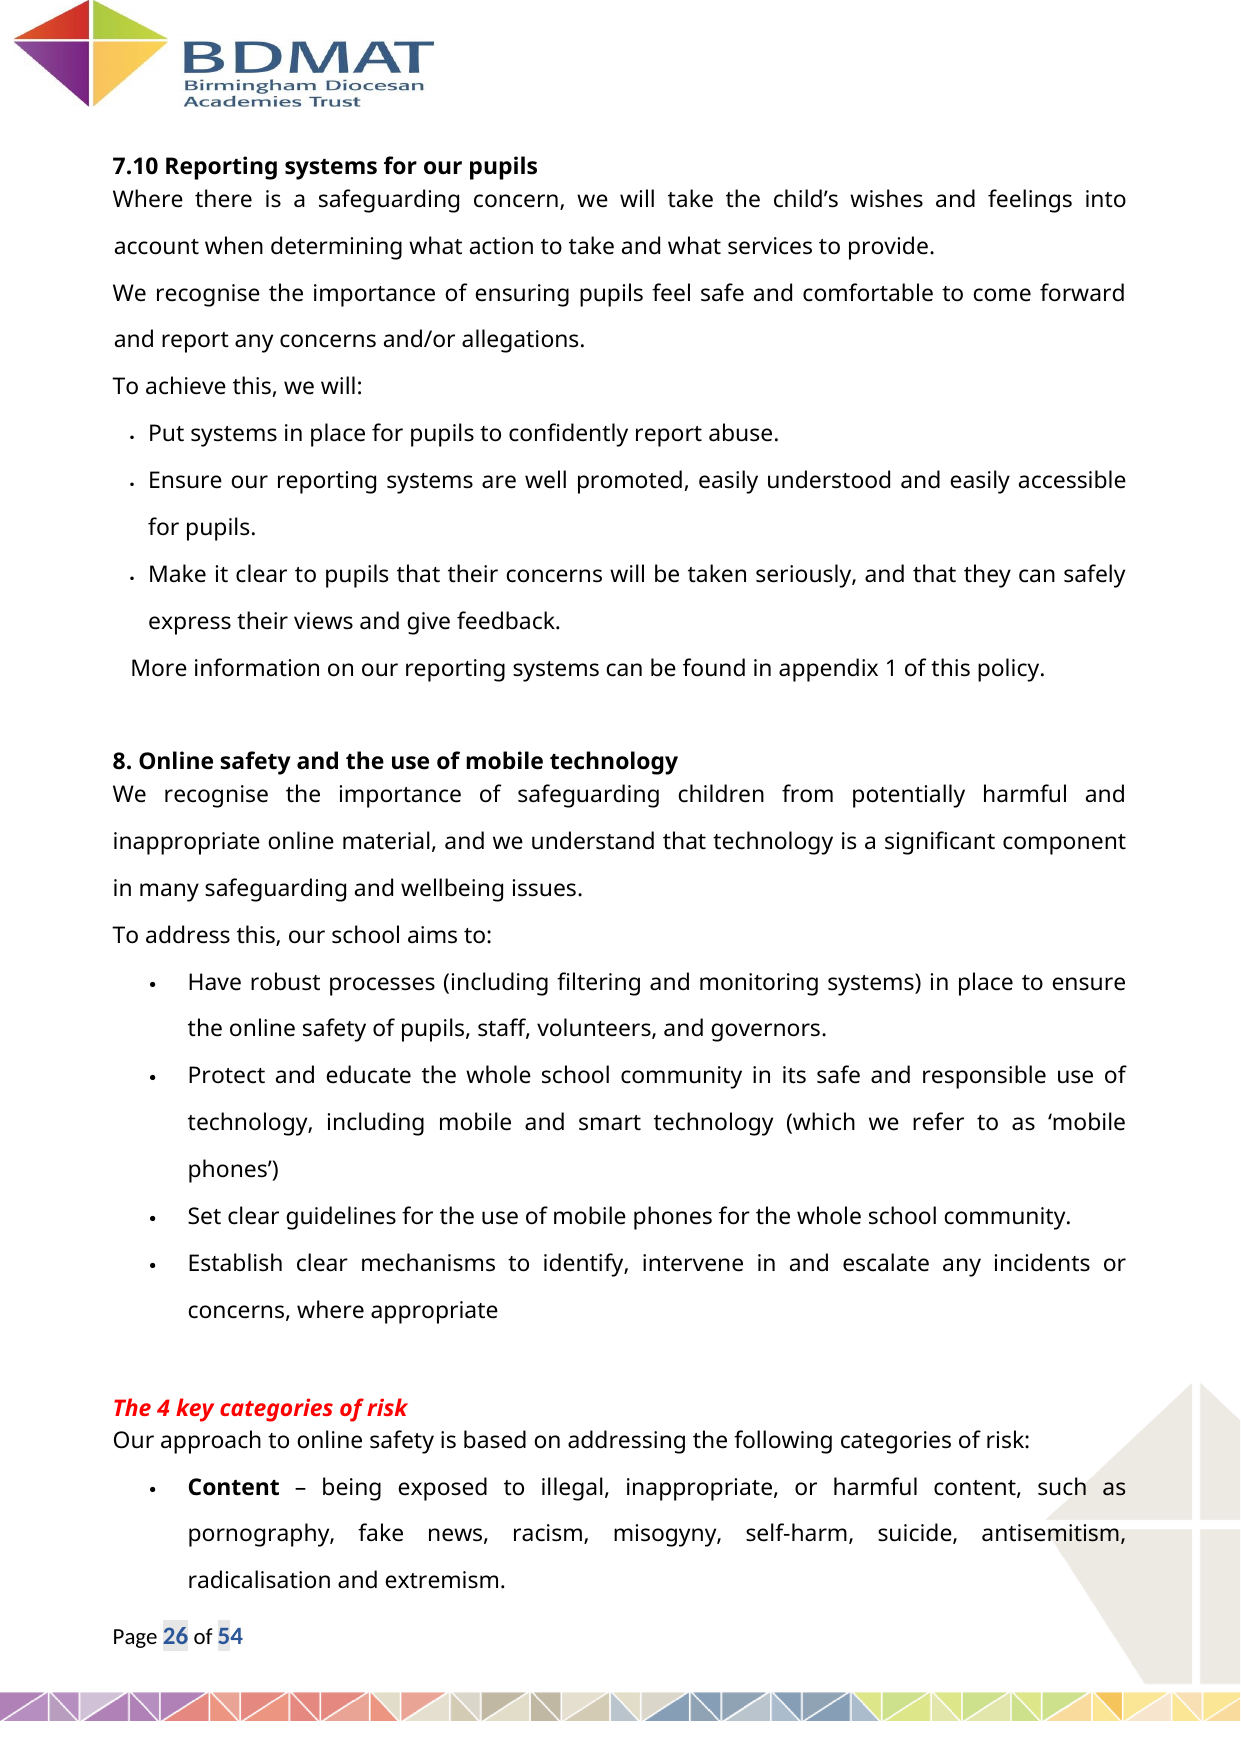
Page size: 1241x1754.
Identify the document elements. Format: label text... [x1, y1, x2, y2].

picture [0, 1377, 1241, 1721]
text Our approach to online safety is based on addressing the following categories of risk: [112, 1424, 1128, 1455]
text Put systems in place for pupils to confidently report abuse. [130, 417, 1128, 448]
list Set clear guidelines for the use of mobile phones for the whole school community. [150, 1200, 1128, 1231]
subtitle 8. Online safety and the use of mobile technology [112, 745, 1122, 776]
subtitle 7.10 Reporting systems for our pupils [112, 150, 1122, 181]
list Protect and educate the whole school community in its safe and responsible use of technology, including mobile and smart technology (which we refer to as ‘mobile phones’) [150, 1059, 1128, 1184]
list Have robust processes (including filtering and monitoring systems) in place to ensure the online safety of pupils, staff, volunteers, and governors. [150, 965, 1128, 1043]
list Content – being exposed to illegal, inappropriate, or harmful content, such as pornography, fake news, racism, misogyny, self-harm, suicide, antisemitism, radicalisation and extremism. [150, 1471, 1128, 1596]
picture [12, 0, 435, 107]
subtitle The 4 key categories of risk [112, 1391, 1128, 1423]
text We recognise the importance of ensuring pupils feel safe and comfortable to come forward and report any concerns and/or allegations. [112, 276, 1128, 354]
text To address this, our school aims to: [112, 918, 1128, 950]
text Make it clear to pupils that their concerns will be taken seriously, and that they can safely express their views and give feedback. [130, 558, 1128, 636]
text Where there is a safeguarding concern, we will take the child’s wishes and feelings into account when determining what action to take and what services to provide. [112, 183, 1128, 261]
list More information on our reporting systems can be found in appendix 1 of this policy. [130, 651, 1128, 683]
text To achieve this, we will: [112, 370, 1128, 401]
text Ensure our reporting systems are well promoted, easily understood and easily accessible for pupils. [130, 464, 1128, 542]
text We recognise the importance of safeguarding children from potentially harmful and inappropriate online material, and we understand that technology is a significant component in many safeguarding and wellbeing issues. [112, 778, 1128, 903]
list Establish clear mechanisms to identify, intervene in and escalate any incidents or concerns, where appropriate [150, 1247, 1128, 1325]
